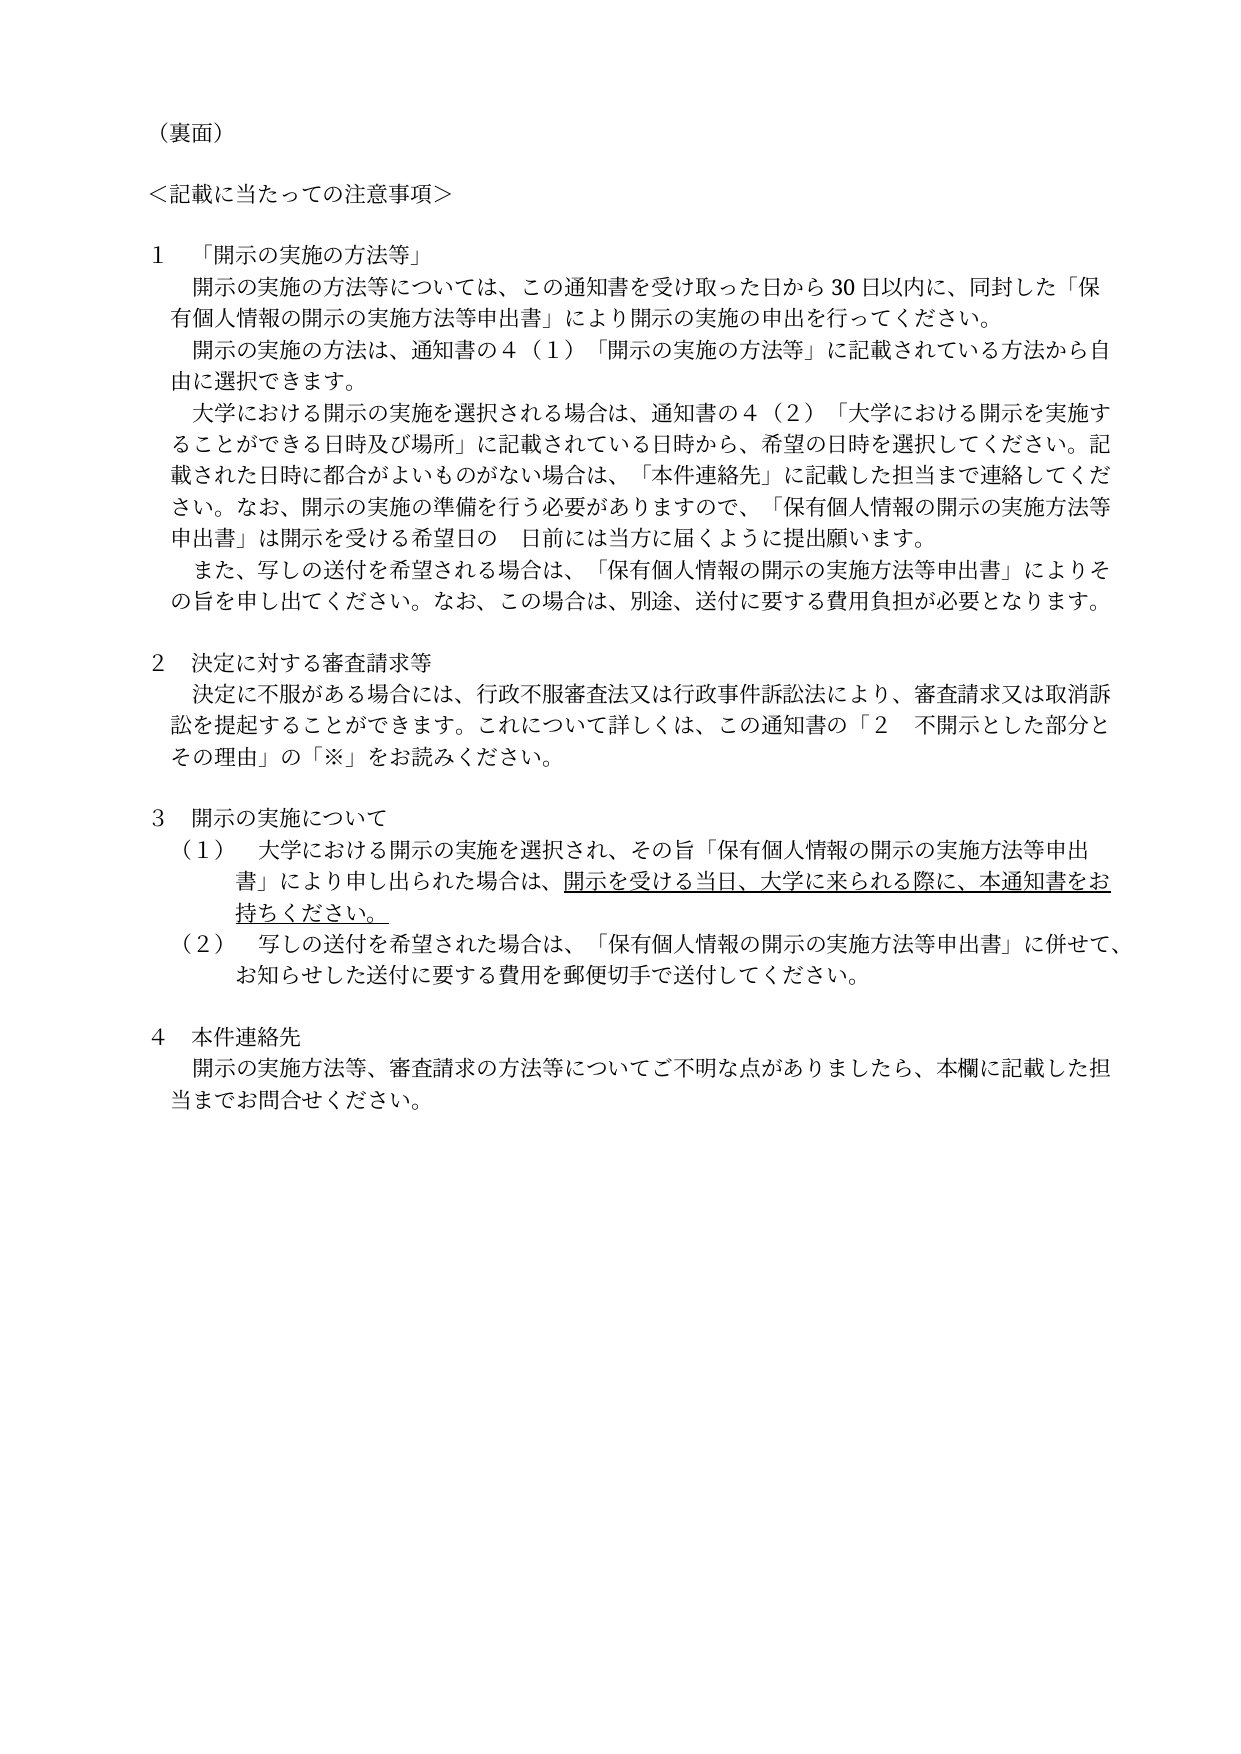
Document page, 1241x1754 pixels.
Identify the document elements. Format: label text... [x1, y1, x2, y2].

text 開示の実施方法等、審査請求の方法等についてご不明な点がありましたら、本欄に記載した担当までお問合せください。 [170, 1051, 1122, 1114]
text （１） 大学における開示の実施を選択され、その旨「保有個人情報の開示の実施方法等申出書」により申し出られた場合は、開示を受ける当日、大学に来られる際に、本通知書をお持ちください。 [170, 833, 1122, 927]
text 決定に不服がある場合には、行政不服審査法又は行政事件訴訟法により、審査請求又は取消訴訟を提起することができます。これについて詳しくは、この通知書の「２ 不開示とした部分とその理由」の「※」をお読みください。 [170, 677, 1122, 772]
text 開示の実施の方法等については、この通知書を受け取った日から30日以内に、同封した「保有個人情報の開示の実施方法等申出書」により開示の実施の申出を行ってください。 [170, 270, 1122, 333]
text また、写しの送付を希望される場合は、「保有個人情報の開示の実施方法等申出書」によりその旨を申し出てください。なお、この場合は、別途、送付に要する費用負担が必要となります。 [170, 553, 1122, 616]
text ＜記載に当たっての注意事項＞ [148, 177, 1122, 208]
text （２） 写しの送付を希望された場合は、「保有個人情報の開示の実施方法等申出書」に併せて、お知らせした送付に要する費用を郵便切手で送付してください。 [170, 927, 1122, 990]
text １ 「開示の実施の方法等」 [148, 238, 1122, 270]
text ３ 開示の実施について [148, 801, 1122, 833]
text ４ 本件連絡先 [148, 1020, 1122, 1051]
text 大学における開示の実施を選択される場合は、通知書の４（２）「大学における開示を実施することができる日時及び場所」に記載されている日時から、希望の日時を選択してください。記載された日時に都合がよいものがない場合は、「本件連絡先」に記載した担当まで連絡してください。なお、開示の実施の準備を行う必要がありますので、「保有個人情報の開示の実施方法等申出書」は開示を受ける希望日の 日前には当方に届くように提出願います。 [170, 396, 1122, 553]
text （裏面） [148, 118, 1122, 147]
text ２ 決定に対する審査請求等 [148, 646, 1122, 677]
text 開示の実施の方法は、通知書の４（１）「開示の実施の方法等」に記載されている方法から自由に選択できます。 [170, 333, 1122, 396]
